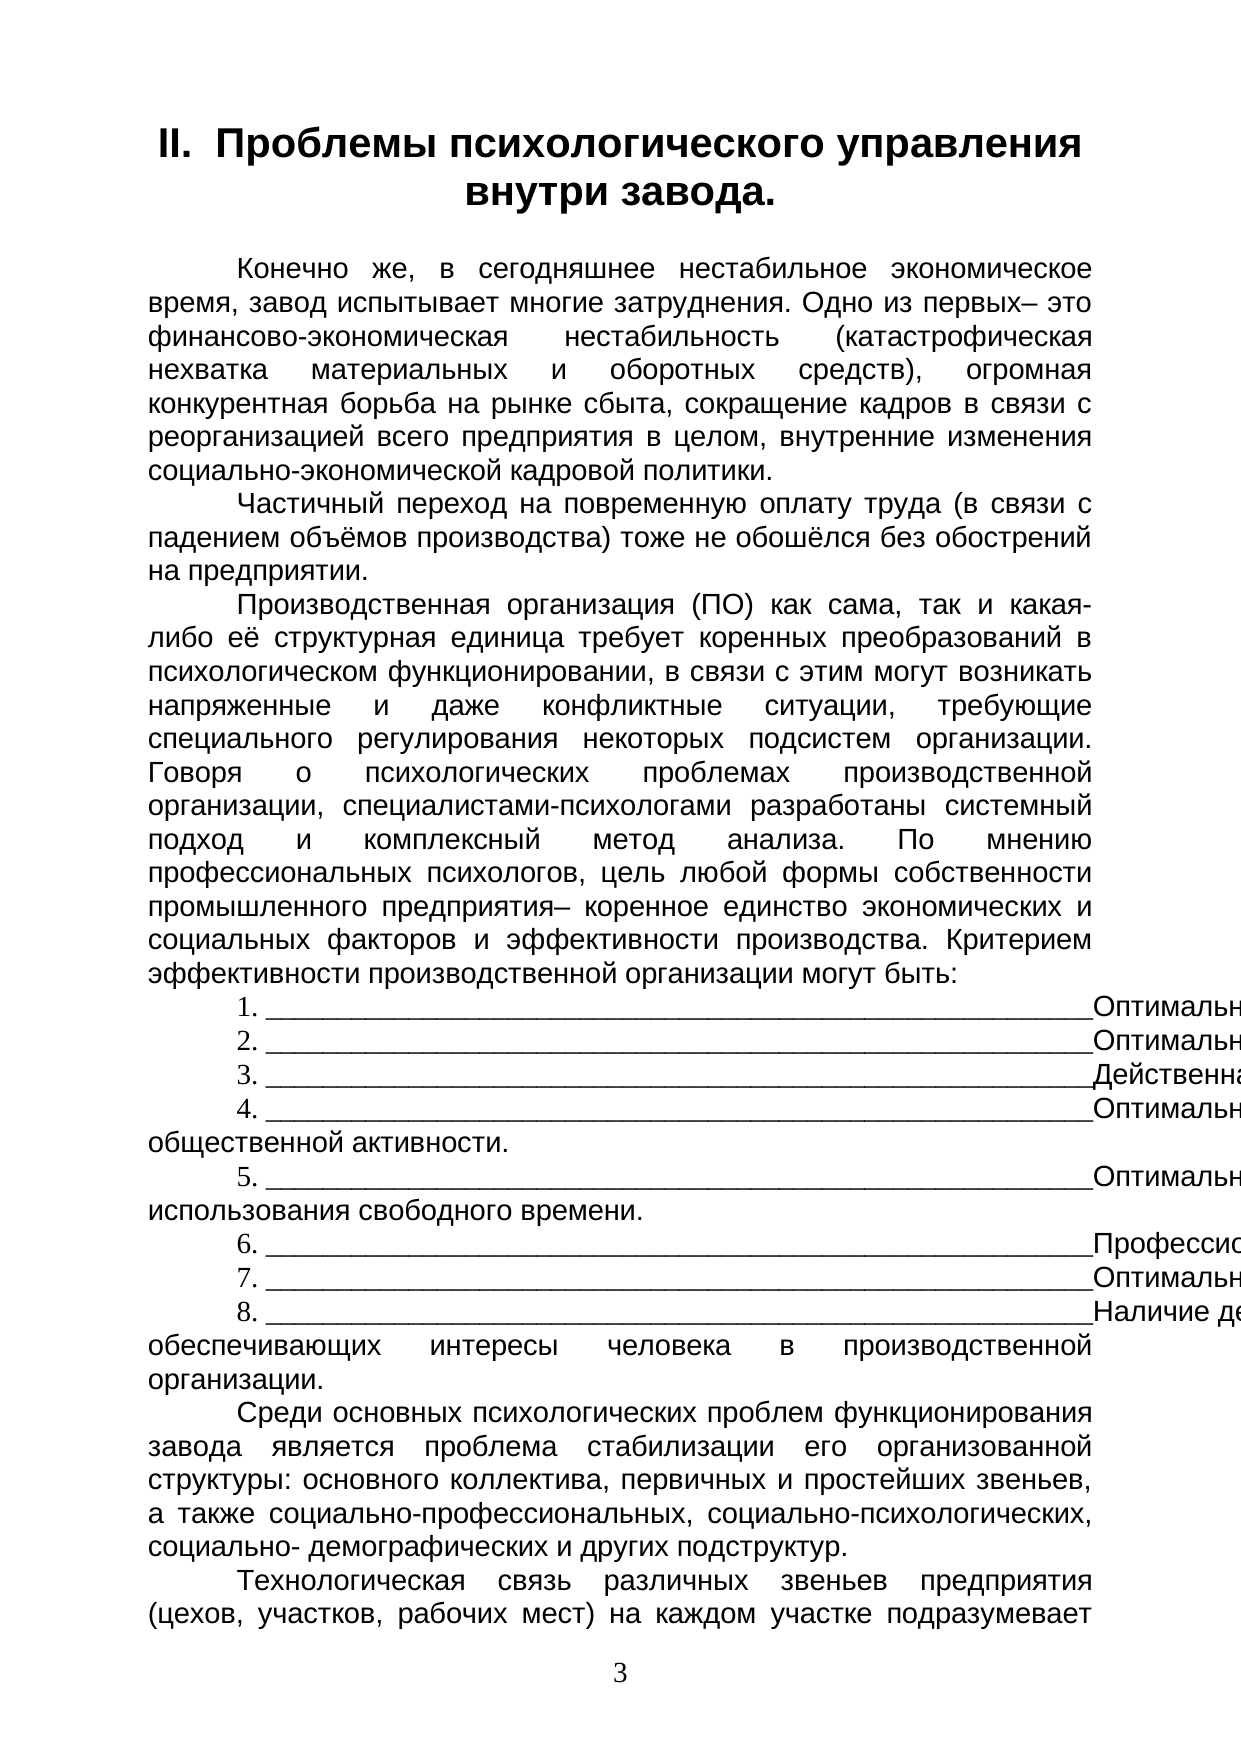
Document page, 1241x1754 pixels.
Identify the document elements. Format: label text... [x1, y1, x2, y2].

list Оптимальная система оплаты труда. [148, 1023, 1092, 1057]
list Оптимальный половозрастной состав. [148, 1260, 1092, 1294]
text Частичный переход на повременную оплату труда (в связи с падением объёмов производства) тоже не обошёлся без обострений на предприятии. [148, 486, 1092, 587]
text Среди основных психологических проблем функционирования завода является проблема стабилизации его организованной структуры: основного коллектива, первичных и простейших звеньев, а также социально-профессиональных, социально-психологических, социально- демографических и других подструктур. [148, 1395, 1092, 1563]
list Оптимальные жилищно-бытовые условия и условия для использования свободного времени. [148, 1159, 1092, 1226]
text Конечно же, в сегодняшнее нестабильное экономическое время, завод испытывает многие затруднения. Одно из первых– это финансово-экономическая нестабильность (катастрофическая нехватка материальных и оборотных средств), огромная конкурентная борьба на рынке сбыта, сокращение кадров в связи с реорганизацией всего предприятия в целом, внутренние изменения социально-экономической кадровой политики. [148, 251, 1092, 486]
text Производственная организация (ПО) как сама, так и какая-либо её структурная единица требует коренных преобразований в психологическом функционировании, в связи с этим могут возникать напряженные и даже конфликтные ситуации, требующие специального регулирования некоторых подсистем организации. Говоря о психологических проблемах производственной организации, специалистами-психологами разработаны системный подход и комплексный метод анализа. По мнению профессиональных психологов, цель любой формы собственности промышленного предприятия– коренное единство экономических и социальных факторов и эффективности производства. Критерием эффективности производственной организации могут быть: [148, 587, 1092, 989]
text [148, 1563, 1092, 1630]
list Оптимальные условия для производственной и общественной активности. [148, 1091, 1092, 1159]
text II. Проблемы психологического управления внутри завода. [148, 118, 1092, 214]
list Оптимальные условия труда. [148, 989, 1092, 1023]
list Действенная система охраны здоровья. [148, 1057, 1092, 1091]
list Наличие действенных общественных организаций, обеспечивающих интересы человека в производственной организации. [148, 1294, 1092, 1395]
list Профессиональный оптимальный образовательный состав. [148, 1226, 1092, 1260]
